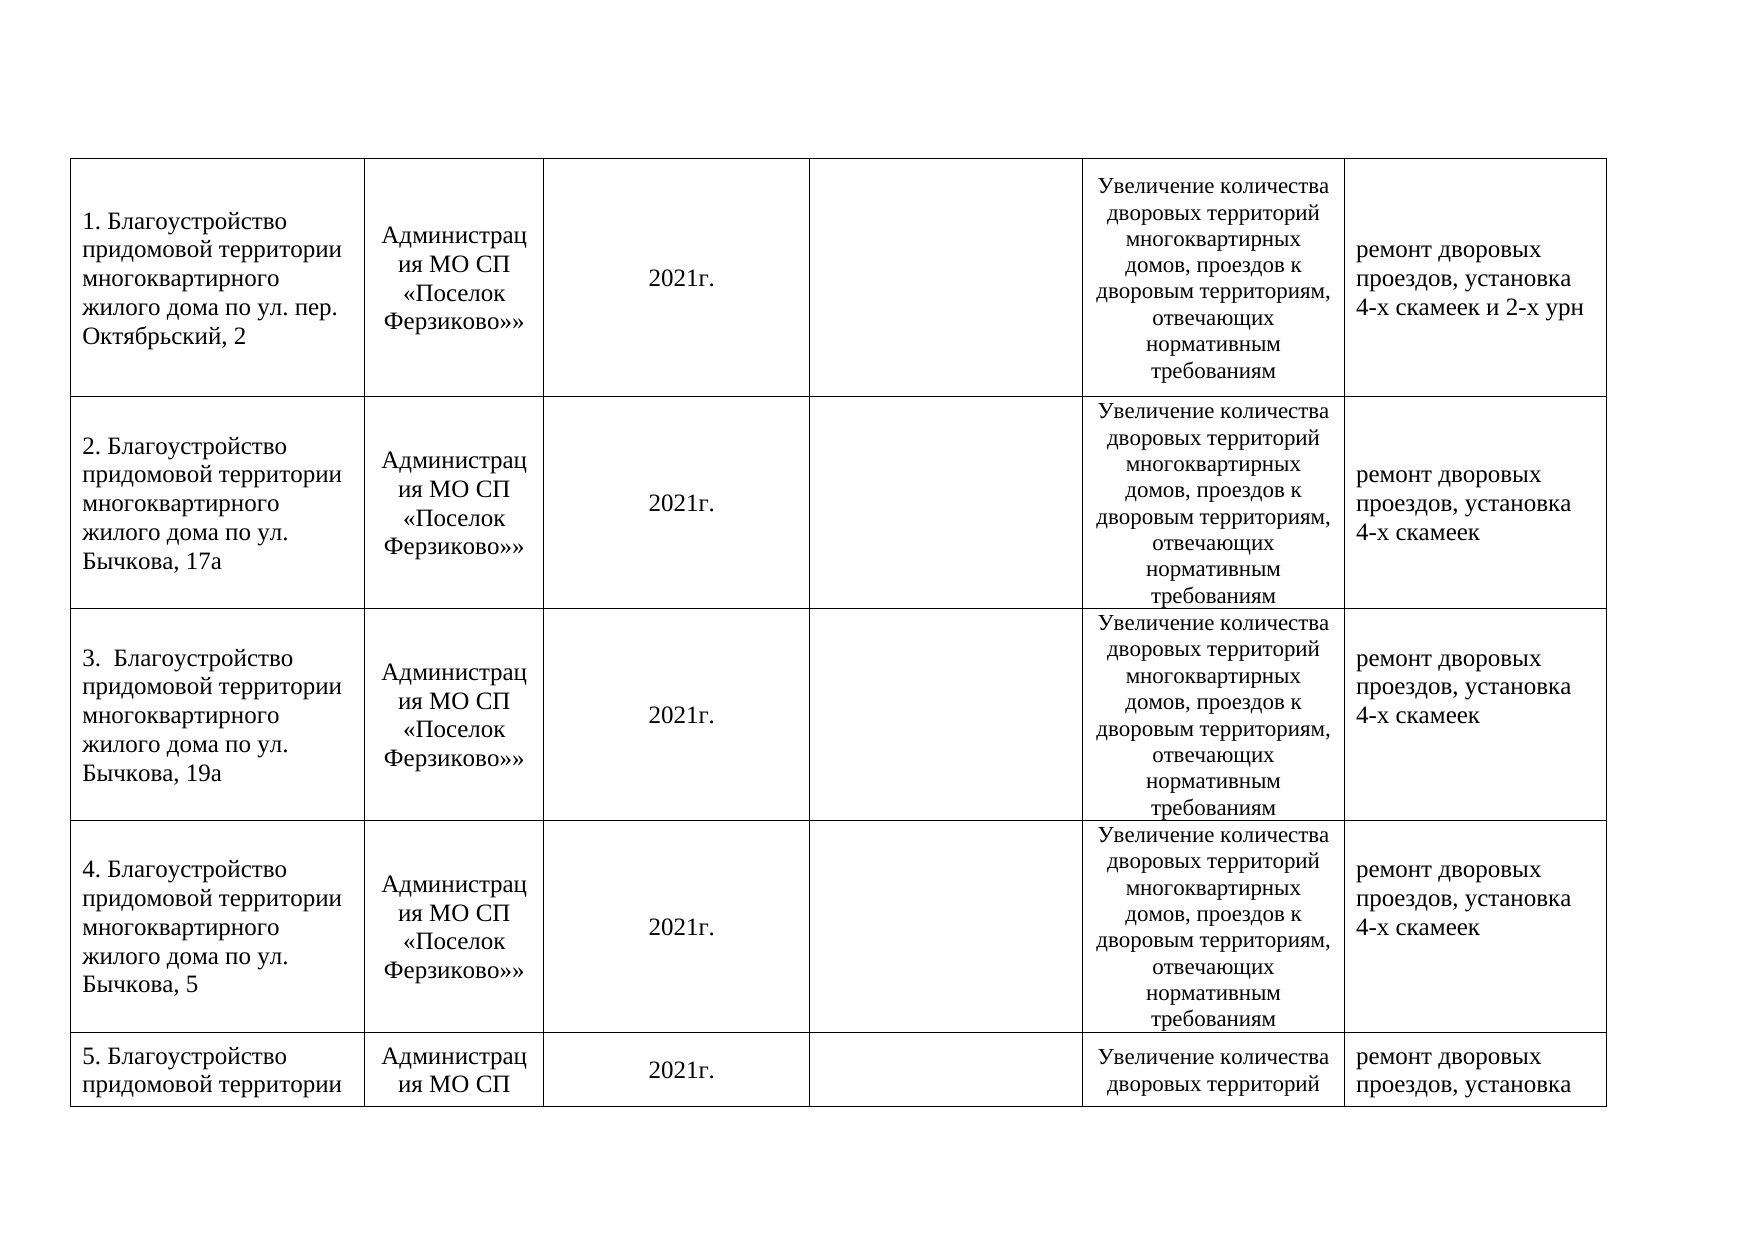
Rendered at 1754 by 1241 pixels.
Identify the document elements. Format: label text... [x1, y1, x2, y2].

table_cell 1. Благоустройство придомовой территории многоквартирного жилого дома по ул. пер. Октябрьский, 2 [71, 159, 364, 396]
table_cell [1083, 1033, 1344, 1106]
table_cell [810, 1033, 1082, 1106]
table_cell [71, 1033, 364, 1106]
table_cell 2021г. [544, 1033, 809, 1106]
table_cell Администрация МО СП «Поселок Ферзиково»» [365, 159, 543, 396]
table_cell 2021г. [544, 609, 809, 820]
table_cell 2021г. [544, 159, 809, 396]
table_cell 3. Благоустройство придомовой территории многоквартирного жилого дома по ул. Бычкова, 19а [71, 609, 364, 820]
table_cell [365, 1033, 543, 1106]
table_cell Администрация МО СП «Поселок Ферзиково»» [365, 609, 543, 820]
table_cell Увеличение количества дворовых территорий многоквартирных домов, проездов к дворовым территориям, отвечающих нормативным требованиям [1083, 609, 1344, 820]
table_cell [810, 609, 1082, 820]
table_cell ремонт дворовых проездов, установка 4-х скамеек [1345, 397, 1606, 608]
table_cell 2021г. [544, 397, 809, 608]
table_cell Увеличение количества дворовых территорий многоквартирных домов, проездов к дворовым территориям, отвечающих нормативным требованиям [1083, 821, 1344, 1032]
table_cell [810, 159, 1082, 396]
table_cell 4. Благоустройство придомовой территории многоквартирного жилого дома по ул. Бычкова, 5 [71, 821, 364, 1032]
table_cell Администрация МО СП «Поселок Ферзиково»» [365, 821, 543, 1032]
table_cell [810, 821, 1082, 1032]
table_cell ремонт дворовых проездов, установка 4-х скамеек [1345, 609, 1606, 820]
table_cell [810, 397, 1082, 608]
table_cell ремонт дворовых проездов, установка 4-х скамеек [1345, 821, 1606, 1032]
table_cell Администрация МО СП «Поселок Ферзиково»» [365, 397, 543, 608]
table_cell 2. Благоустройство придомовой территории многоквартирного жилого дома по ул. Бычкова, 17а [71, 397, 364, 608]
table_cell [1345, 1033, 1606, 1106]
table_cell 2021г. [544, 821, 809, 1032]
table_cell ремонт дворовых проездов, установка 4-х скамеек и 2-х урн [1345, 159, 1606, 396]
table_cell Увеличение количества дворовых территорий многоквартирных домов, проездов к дворовым территориям, отвечающих нормативным требованиям [1083, 159, 1344, 396]
table_cell Увеличение количества дворовых территорий многоквартирных домов, проездов к дворовым территориям, отвечающих нормативным требованиям [1083, 397, 1344, 608]
